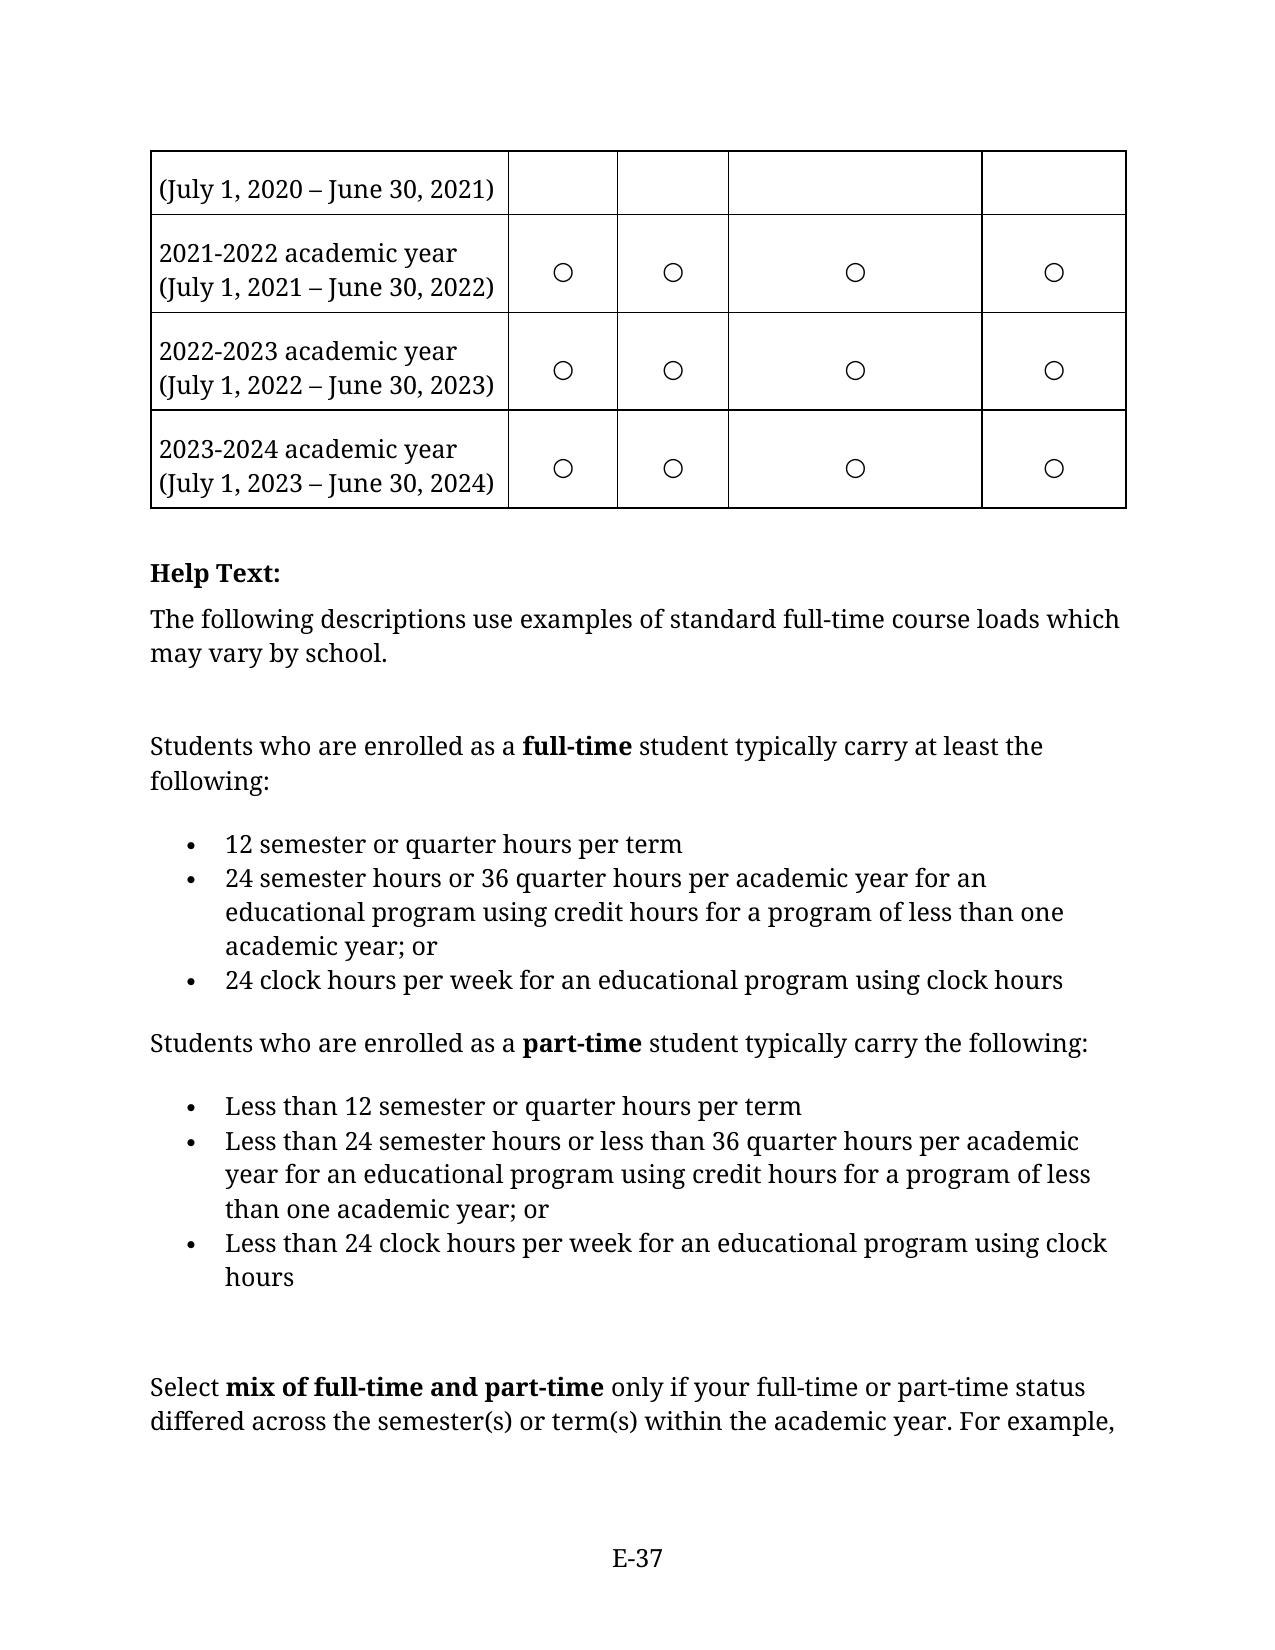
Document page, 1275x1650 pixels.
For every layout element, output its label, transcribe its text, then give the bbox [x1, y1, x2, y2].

list Less than 12 semester or quarter hours per term [187, 1089, 1125, 1123]
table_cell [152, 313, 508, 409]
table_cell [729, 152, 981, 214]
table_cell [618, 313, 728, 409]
list 24 semester hours or 36 quarter hours per academic year for an educational program using credit hours for a program of less than one academic year; or [187, 860, 1125, 963]
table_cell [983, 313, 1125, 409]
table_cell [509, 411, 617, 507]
list Less than 24 clock hours per week for an educational program using clock hours [187, 1225, 1125, 1293]
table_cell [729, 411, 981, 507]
list 24 clock hours per week for an educational program using clock hours [187, 963, 1125, 997]
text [150, 1369, 1125, 1437]
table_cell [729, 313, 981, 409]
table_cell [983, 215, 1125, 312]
text Students who are enrolled as a part-time student typically carry the following: [150, 1026, 1125, 1060]
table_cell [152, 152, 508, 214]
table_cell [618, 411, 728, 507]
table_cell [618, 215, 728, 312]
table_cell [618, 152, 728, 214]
text Students who are enrolled as a full-time student typically carry at least the following: [150, 729, 1125, 797]
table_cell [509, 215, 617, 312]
list 12 semester or quarter hours per term [187, 826, 1125, 860]
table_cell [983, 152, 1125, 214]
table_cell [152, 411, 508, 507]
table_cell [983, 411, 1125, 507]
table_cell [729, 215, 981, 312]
text The following descriptions use examples of standard full-time course loads which may vary by school. [150, 602, 1125, 670]
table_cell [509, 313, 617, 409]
text Help Text: [150, 521, 1125, 589]
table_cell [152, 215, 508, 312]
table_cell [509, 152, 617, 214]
list Less than 24 semester hours or less than 36 quarter hours per academic year for an educational program using credit hours for a program of less than one academic year; or [187, 1123, 1125, 1225]
